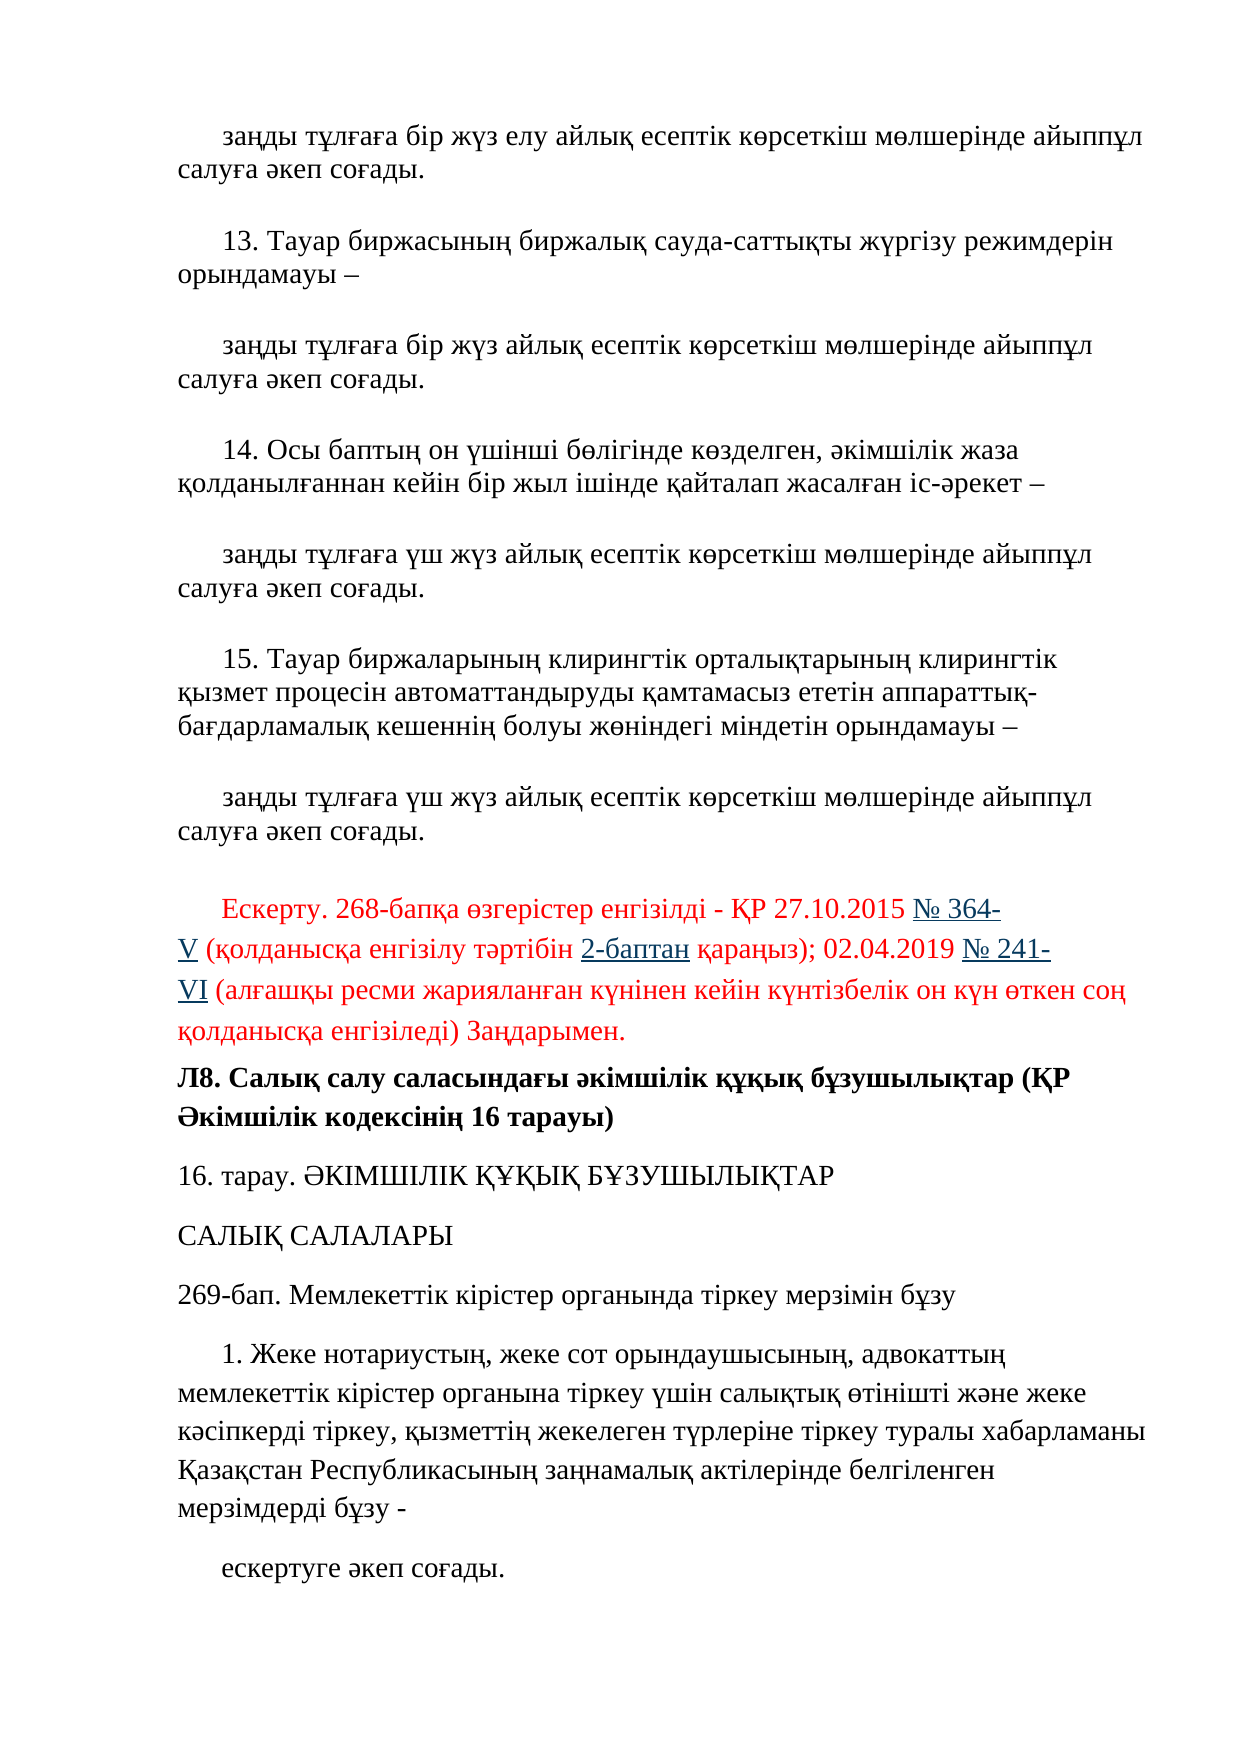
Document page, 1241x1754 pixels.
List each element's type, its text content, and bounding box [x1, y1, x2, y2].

text заңды тұлғаға бір жүз елу айлық есептік көрсеткіш мөлшерінде айыппұл салуға әкеп соғады. [177, 118, 1152, 185]
text 1. Жеке нотариустың, жеке сот орындаушысының, адвокаттың мемлекеттік кірістер органына тіркеу үшін салықтық өтінішті және жеке кәсіпкерді тіркеу, қызметтің жекелеген түрлеріне тіркеу туралы хабарламаны Қазақстан Республикасының заңнамалық актілерінде белгіленген мерзімдерді бұзу - [177, 1336, 1152, 1524]
text 15. Тауар биржаларының клирингтік орталықтарының клирингтік қызмет процесін автоматтандыруды қамтамасыз ететін аппараттық-бағдарламалық кешеннің болуы жөніндегі міндетін орындамауы – [177, 641, 1152, 742]
text Л8. Салық салу саласындағы әкімшілік құқық бұзушылықтар (ҚР Әкімшілік кодексінің 16 тарауы) [177, 1060, 1152, 1132]
text Ескерту. 268-бапқа өзгерістер енгізілді - ҚР 27.10.2015 № 364-V (қолданысқа енгізілу тәртібін 2-баптан қараңыз); 02.04.2019 № 241-VI (алғашқы ресми жарияланған күнінен кейін күнтізбелік он күн өткен соң қолданысқа енгізіледі) Заңдарымен. [177, 884, 1152, 1046]
text САЛЫҚ САЛАЛАРЫ [177, 1218, 1152, 1251]
text 13. Тауар биржасының биржалық сауда-саттықты жүргізу режимдерін орындамауы – [177, 223, 1152, 290]
text ескертуге әкеп соғады. [177, 1550, 1152, 1583]
text заңды тұлғаға бір жүз айлық есептік көрсеткіш мөлшерінде айыппұл салуға әкеп соғады. [177, 327, 1152, 394]
text заңды тұлғаға үш жүз айлық есептік көрсеткіш мөлшерінде айыппұл салуға әкеп соғады. [177, 779, 1152, 846]
text 14. Осы баптың он үшінші бөлігінде көзделген, әкімшілік жаза қолданылғаннан кейін бір жыл ішінде қайталап жасалған іс-әрекет – [177, 432, 1152, 499]
text 269-бап. Мемлекеттік кірістер органында тіркеу мерзімін бұзу [177, 1277, 1152, 1311]
text 16. тарау. ӘКІМШІЛІК ҚҰҚЫҚ БҰЗУШЫЛЫҚТАР [177, 1158, 1152, 1192]
text заңды тұлғаға үш жүз айлық есептік көрсеткіш мөлшерінде айыппұл салуға әкеп соғады. [177, 536, 1152, 603]
